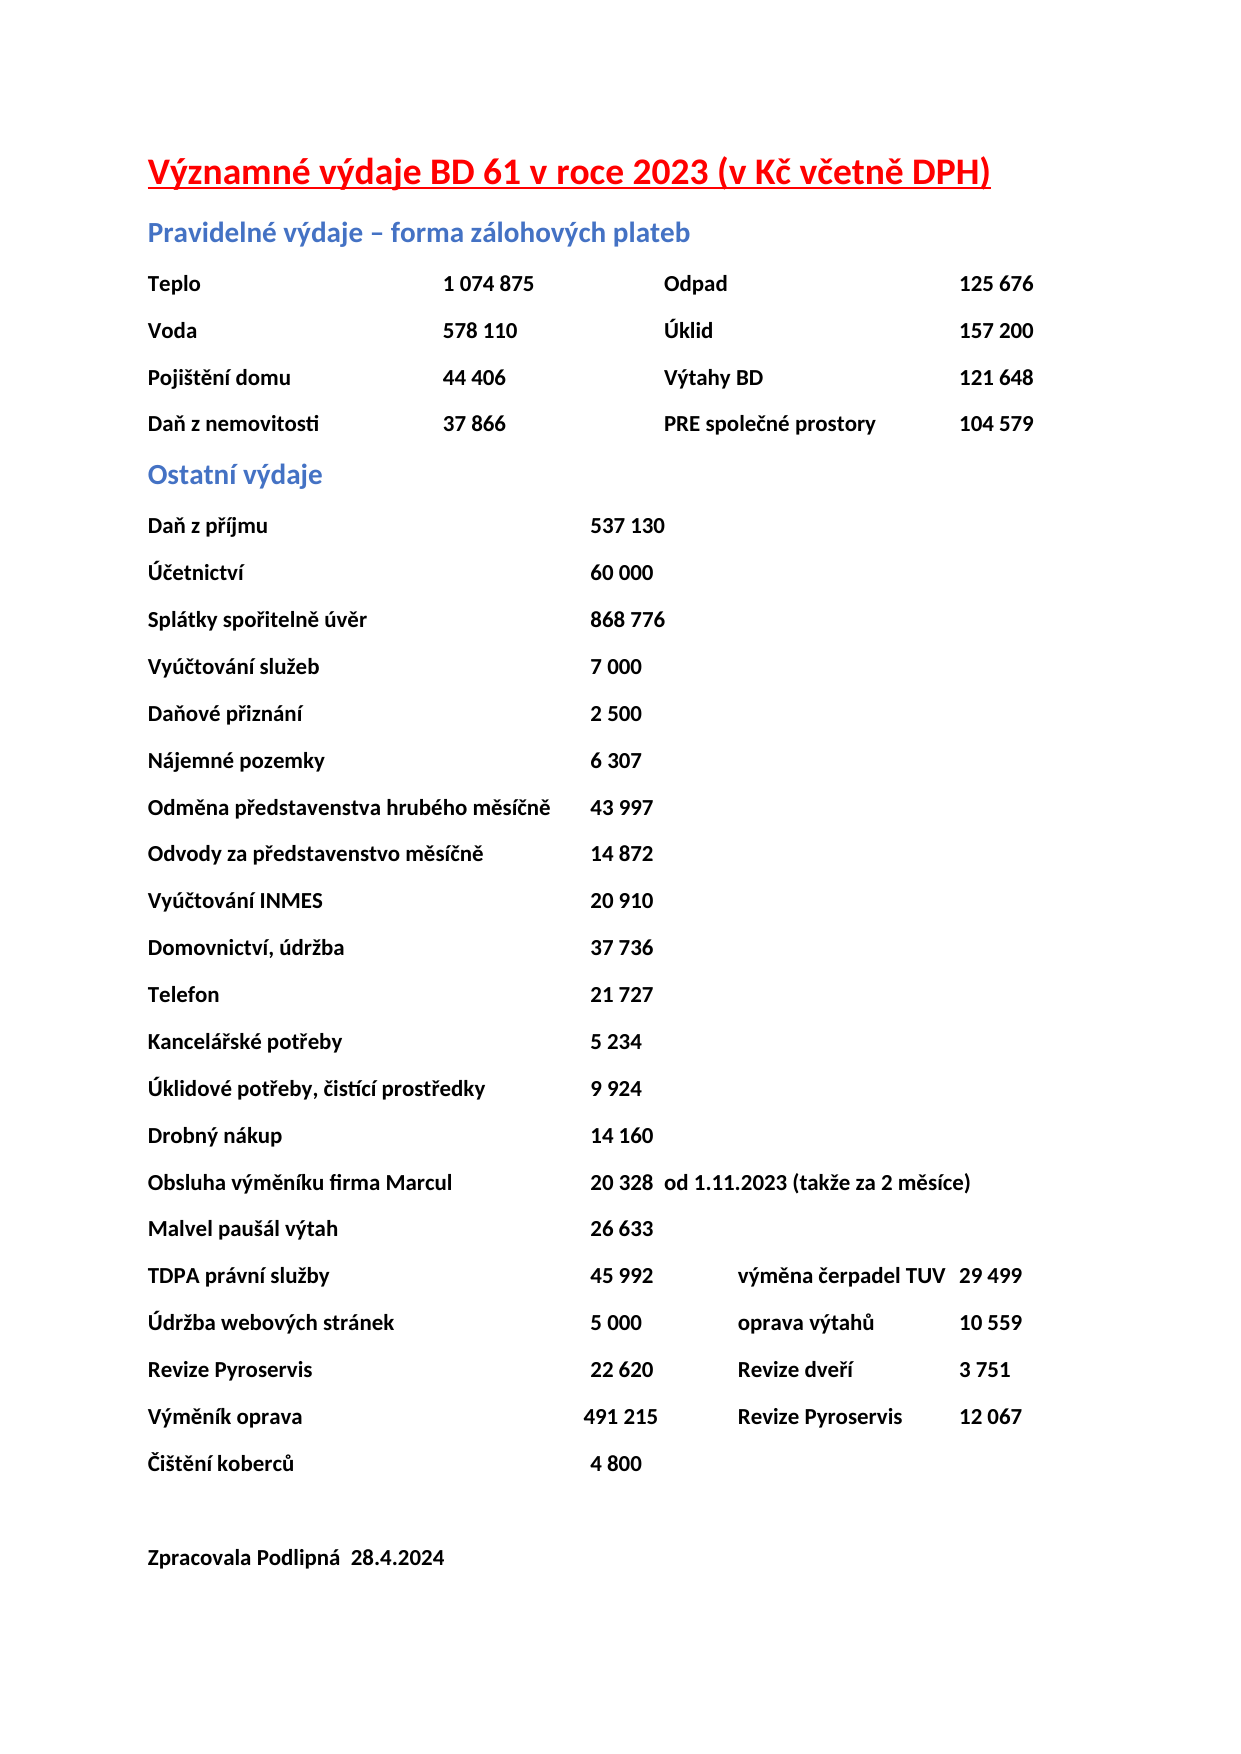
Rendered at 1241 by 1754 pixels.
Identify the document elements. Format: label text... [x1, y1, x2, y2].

text Kancelářské potřeby 5 234 [148, 1027, 1093, 1055]
text Úklidové potřeby, čistící prostředky 9 924 [148, 1074, 1093, 1102]
text Pravidelné výdaje – forma zálohových plateb [148, 214, 1093, 249]
text Voda 578 110 Úklid 157 200 [148, 316, 1093, 344]
text Čištění koberců 4 800 [148, 1449, 1093, 1477]
text Malvel paušál výtah 26 633 [148, 1214, 1093, 1243]
text Domovnictví, údržba 37 736 [148, 933, 1093, 961]
text Vyúčtování služeb 7 000 [148, 652, 1093, 680]
text Zpracovala Podlipná 28.4.2024 [148, 1543, 1093, 1571]
text Ostatní výdaje [148, 456, 1093, 492]
text Teplo 1 074 875 Odpad 125 676 [148, 269, 1093, 297]
text Pojištění domu 44 406 Výtahy BD 121 648 [148, 363, 1093, 391]
text Nájemné pozemky 6 307 [148, 746, 1093, 774]
text Údržba webových stránek 5 000 oprava výtahů 10 559 [148, 1308, 1093, 1336]
text Výměník oprava 491 215 Revize Pyroservis 12 067 [148, 1402, 1093, 1430]
text Odměna představenstva hrubého měsíčně 43 997 [148, 793, 1093, 821]
text Odvody za představenstvo měsíčně 14 872 [148, 839, 1093, 868]
text TDPA právní služby 45 992 výměna čerpadel TUV 29 499 [148, 1261, 1093, 1289]
text Významné výdaje BD 61 v roce 2023 (v Kč včetně DPH) [148, 148, 1093, 193]
text Splátky spořitelně úvěr 868 776 [148, 605, 1093, 633]
text Vyúčtování INMES 20 910 [148, 886, 1093, 914]
text Drobný nákup 14 160 [148, 1121, 1093, 1149]
text Účetnictví 60 000 [148, 558, 1093, 586]
text Obsluha výměníku firma Marcul 20 328 od 1.11.2023 (takže za 2 měsíce) [148, 1168, 1093, 1196]
text Telefon 21 727 [148, 980, 1093, 1008]
text Daňové přiznání 2 500 [148, 699, 1093, 727]
text Daň z nemovitosti 37 866 PRE společné prostory 104 579 [148, 409, 1093, 437]
text Daň z příjmu 537 130 [148, 511, 1093, 539]
text Revize Pyroservis 22 620 Revize dveří 3 751 [148, 1355, 1093, 1383]
